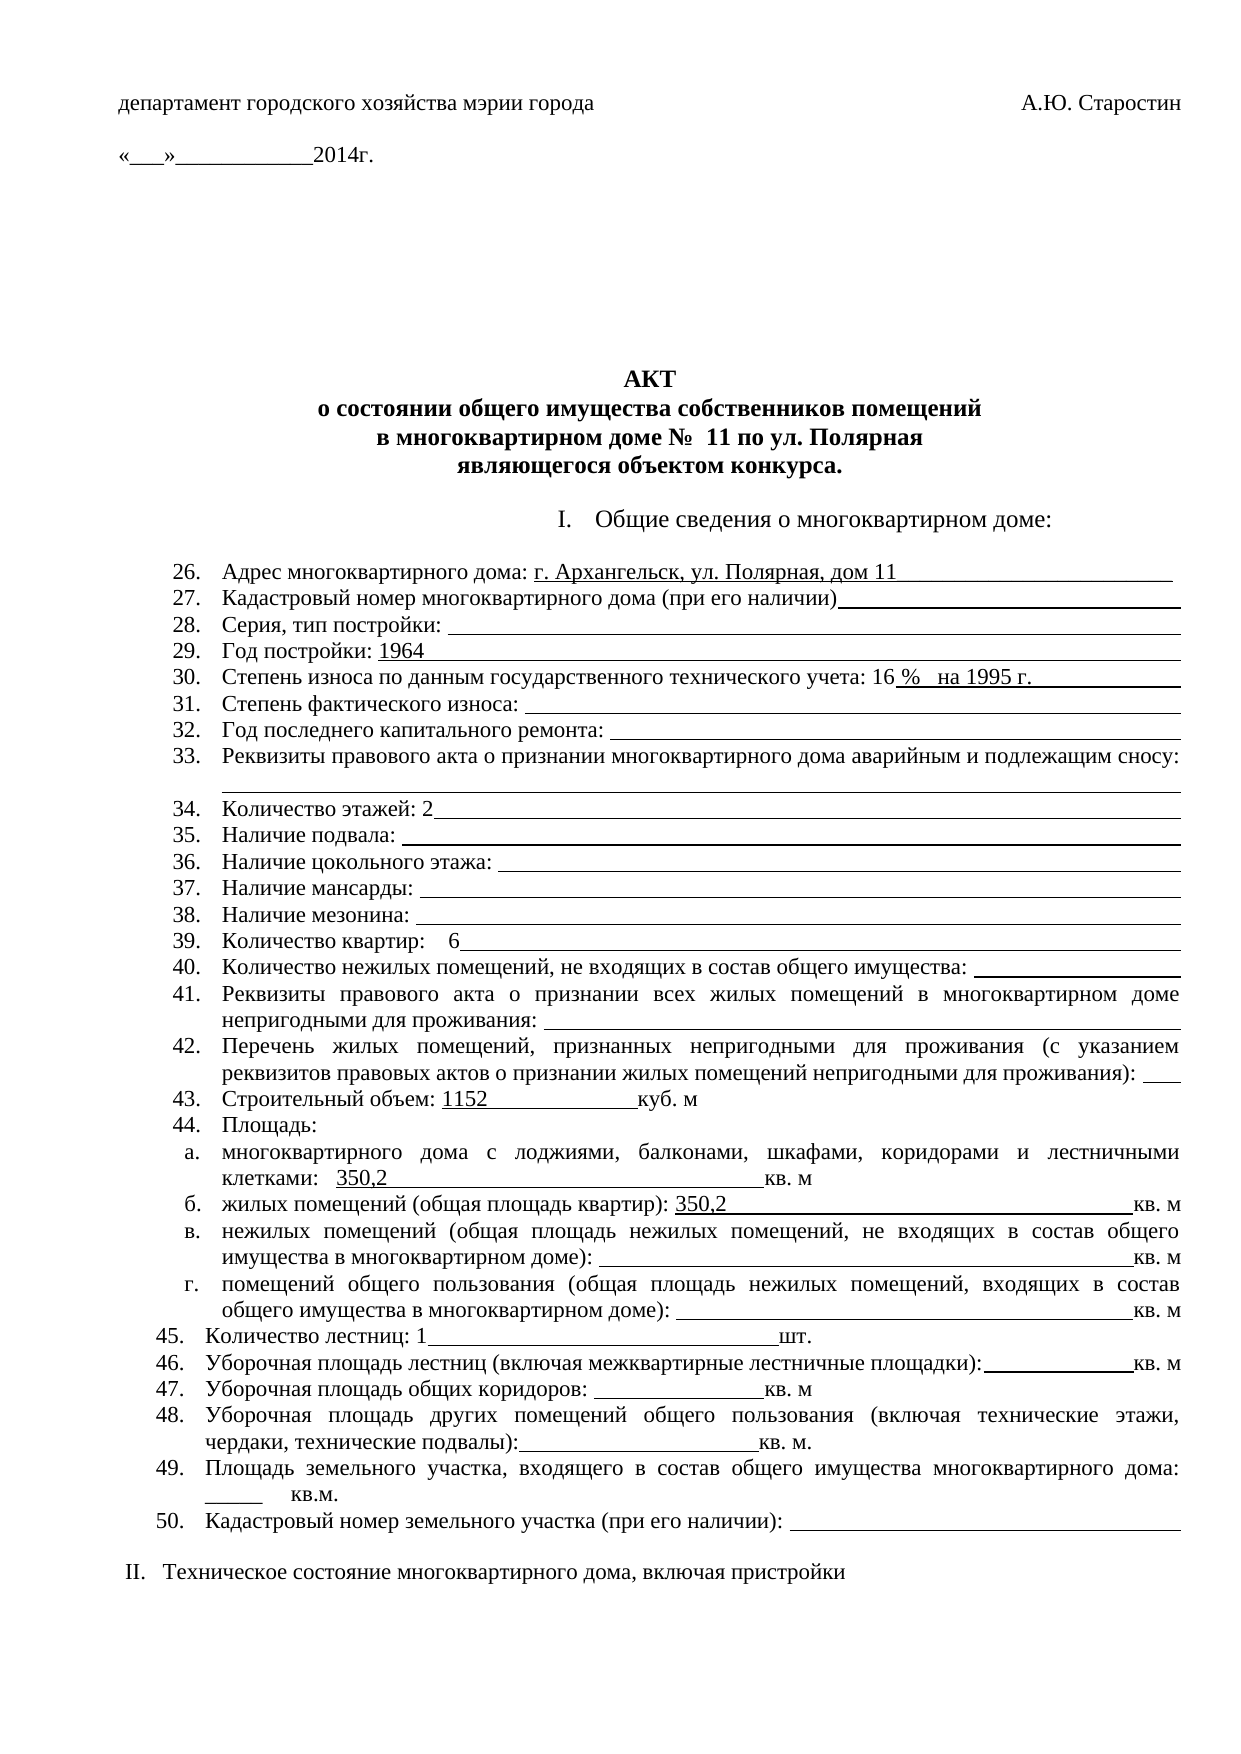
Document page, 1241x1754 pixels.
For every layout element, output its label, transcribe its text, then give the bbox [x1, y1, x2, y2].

text департамент городского хозяйства мэрии города А.Ю. Старостин [118, 89, 1181, 115]
list помещений общего пользования (общая площадь нежилых помещений, входящих в состав общего имущества в многоквартирном доме): кв. м [184, 1269, 1181, 1322]
list Строительный объем: 1152 куб. м [172, 1085, 1181, 1111]
list Год постройки: 1964 [172, 637, 1181, 663]
list Степень износа по данным государственного технического учета: 16 % на 1995 г. [172, 663, 1181, 690]
list жилых помещений (общая площадь квартир): 350,2 кв. м [184, 1191, 1181, 1217]
list Год последнего капитального ремонта: [172, 716, 1181, 742]
list Адрес многоквартирного дома: г. Архангельск, ул. Полярная, дом 11________________________ [172, 558, 1181, 584]
list Техническое состояние многоквартирного дома, включая пристройки [125, 1558, 1181, 1584]
text в многоквартирном доме № 11 по ул. Полярная [118, 422, 1181, 451]
list Уборочная площадь общих коридоров: кв. м [156, 1375, 1181, 1401]
list Степень фактического износа: [172, 690, 1181, 716]
list Наличие мансарды: [172, 874, 1181, 901]
text АКТ [118, 364, 1181, 393]
list Уборочная площадь лестниц (включая межквартирные лестничные площадки): кв. м [156, 1349, 1181, 1375]
list Кадастровый номер многоквартирного дома (при его наличии) [172, 584, 1181, 611]
list Количество нежилых помещений, не входящих в состав общего имущества: [172, 953, 1181, 980]
list Наличие цокольного этажа: [172, 848, 1181, 874]
list Площадь: [172, 1111, 1181, 1138]
text являющегося объектом конкурса. [118, 451, 1181, 479]
text о состоянии общего имущества собственников помещений [118, 393, 1181, 422]
list Наличие мезонина: [172, 901, 1181, 927]
list Количество квартир: 6 [172, 927, 1181, 953]
list Количество лестниц: 1 шт. [156, 1322, 1181, 1349]
list Общие сведения о многоквартирном доме: [428, 504, 1181, 533]
list Наличие подвала: [172, 822, 1181, 848]
list нежилых помещений (общая площадь нежилых помещений, не входящих в состав общего имущества в многоквартирном доме): кв. м [184, 1217, 1181, 1269]
list Кадастровый номер земельного участка (при его наличии): [156, 1507, 1181, 1533]
list Уборочная площадь других помещений общего пользования (включая технические этажи, чердаки, технические подвалы): кв. м. [156, 1401, 1181, 1454]
list Площадь земельного участка, входящего в состав общего имущества многоквартирного дома: _____ кв.м. [156, 1454, 1181, 1507]
list Перечень жилых помещений, признанных непригодными для проживания (с указанием реквизитов правовых актов о признании жилых помещений непригодными для проживания): [172, 1032, 1181, 1085]
text «___»____________2014г. [118, 141, 1181, 168]
list многоквартирного дома с лоджиями, балконами, шкафами, коридорами и лестничными клетками: 350,2 кв. м [184, 1138, 1181, 1191]
list Серия, тип постройки: [172, 611, 1181, 637]
list Количество этажей: 2 [172, 795, 1181, 822]
list Реквизиты правового акта о признании многоквартирного дома аварийным и подлежащим сносу: [172, 742, 1181, 795]
list Реквизиты правового акта о признании всех жилых помещений в многоквартирном доме непригодными для проживания: [172, 980, 1181, 1032]
